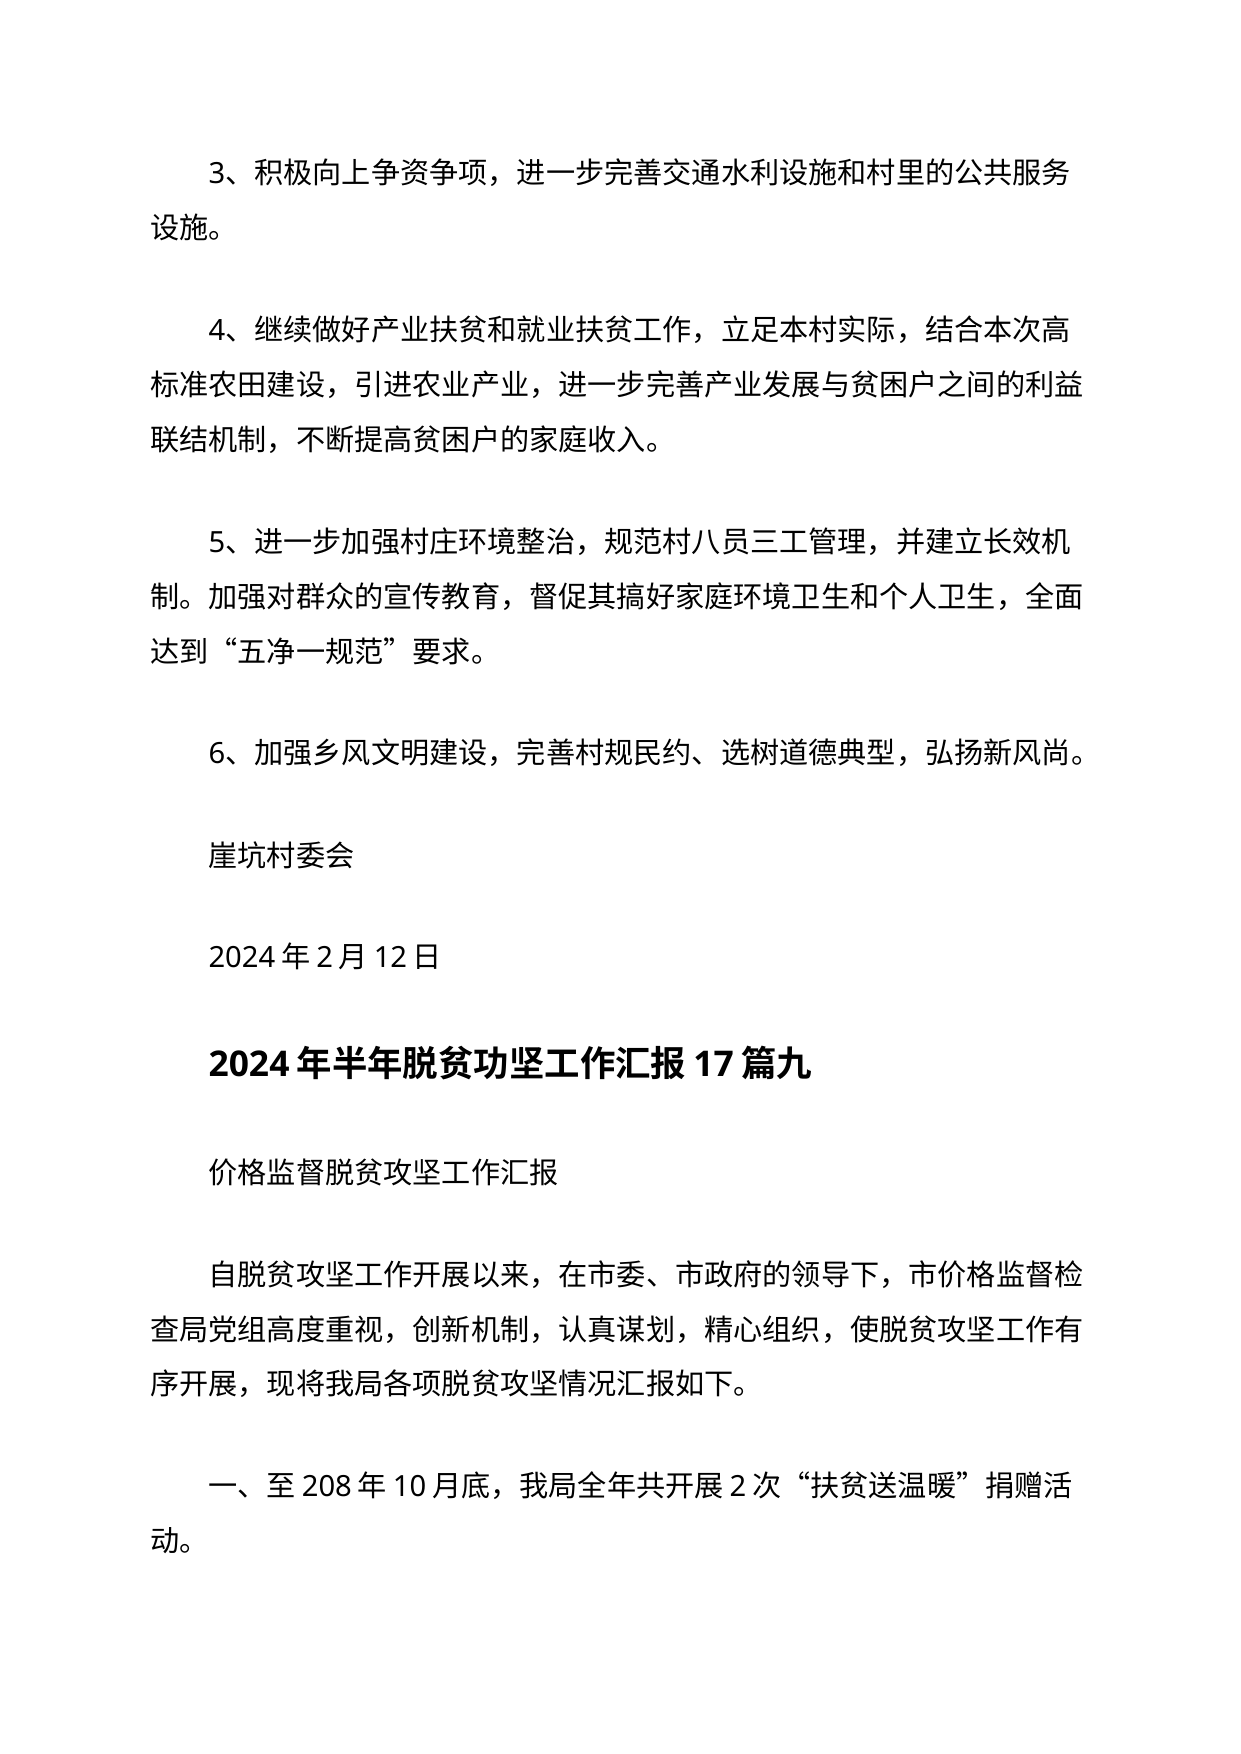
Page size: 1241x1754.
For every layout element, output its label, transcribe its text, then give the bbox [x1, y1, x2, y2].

text 6、加强乡风文明建设，完善村规民约、选树道德典型，弘扬新风尚。 [150, 730, 1090, 772]
text 4、继续做好产业扶贫和就业扶贫工作，立足本村实际，结合本次高标准农田建设，引进农业产业，进一步完善产业发展与贫困户之间的利益联结机制，不断提高贫困户的家庭收入。 [150, 307, 1090, 459]
text 自脱贫攻坚工作开展以来，在市委、市政府的领导下，市价格监督检查局党组高度重视，创新机制，认真谋划，精心组织，使脱贫攻坚工作有序开展，现将我局各项脱贫攻坚情况汇报如下。 [150, 1251, 1090, 1403]
text 2024年2月12日 [150, 934, 1090, 976]
text 3、积极向上争资争项，进一步完善交通水利设施和村里的公共服务设施。 [150, 150, 1090, 247]
text 2024年半年脱贫功坚工作汇报17篇九 [150, 1036, 1090, 1087]
text 崖坑村委会 [150, 832, 1090, 874]
text 一、至208年10月底，我局全年共开展2次“扶贫送温暖”捐赠活动。 [150, 1463, 1090, 1560]
text 5、进一步加强村庄环境整治，规范村八员三工管理，并建立长效机制。加强对群众的宣传教育，督促其搞好家庭环境卫生和个人卫生，全面达到“五净一规范”要求。 [150, 518, 1090, 671]
text 价格监督脱贫攻坚工作汇报 [150, 1149, 1090, 1192]
